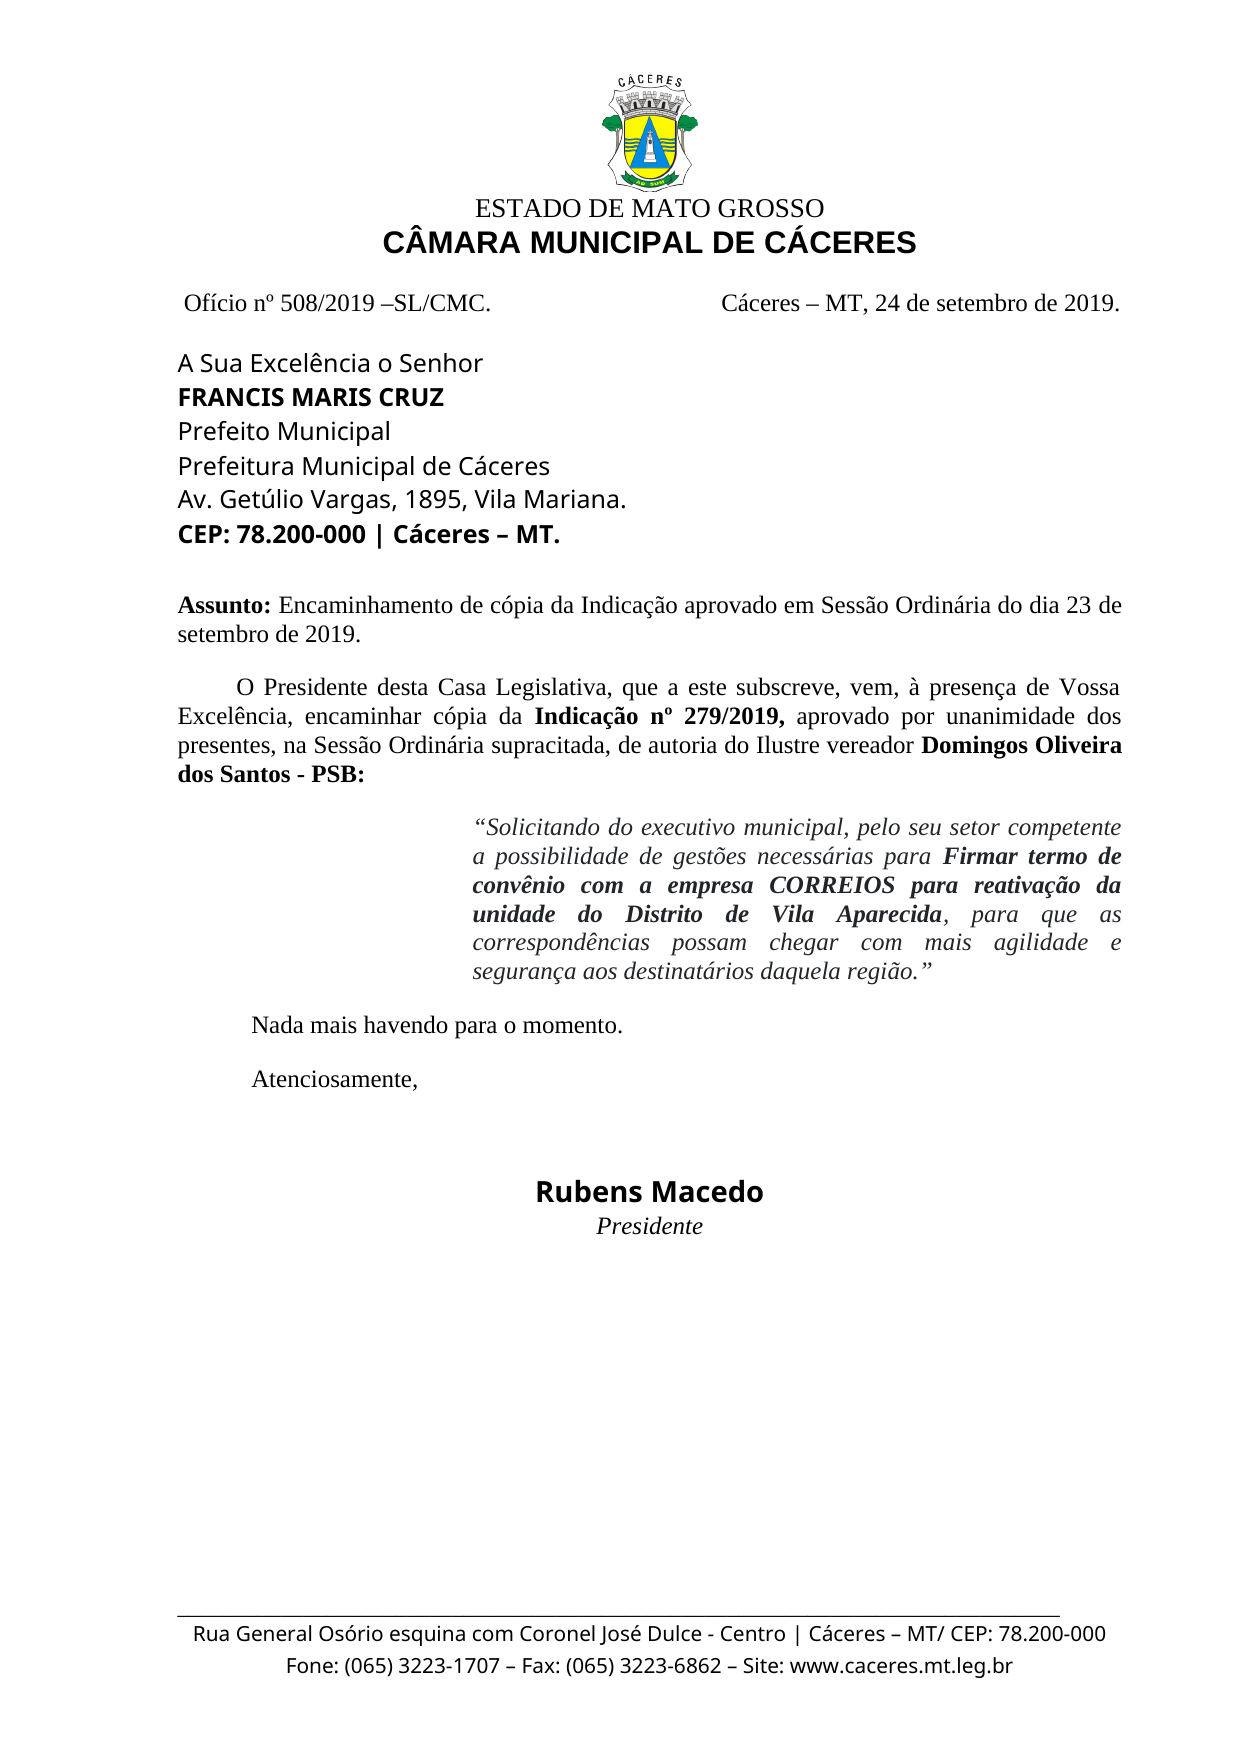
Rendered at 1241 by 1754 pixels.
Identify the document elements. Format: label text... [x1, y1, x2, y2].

text Ofício nº 508/2019 –SL/CMC. Cáceres – MT, 24 de setembro de 2019. [177, 288, 1122, 317]
text Atenciosamente, [177, 1064, 1122, 1092]
text FRANCIS MARIS CRUZ [177, 380, 1122, 414]
text Prefeito Municipal [177, 414, 1122, 448]
text Rubens Macedo [177, 1171, 1122, 1211]
text Av. Getúlio Vargas, 1895, Vila Mariana. [177, 482, 1122, 516]
text CEP: 78.200-000 | Cáceres – MT. [177, 516, 1122, 550]
text O Presidente desta Casa Legislativa, que a este subscreve, vem, à presença de Vossa Excelência, encaminhar cópia da Indicação nº 279/2019, aprovado por unanimidade dos presentes, na Sessão Ordinária supracitada, de autoria do Ilustre vereador Domingos Oliveira dos Santos - PSB: [177, 672, 1122, 787]
text A Sua Excelência o Senhor [177, 346, 1122, 380]
text Assunto: Encaminhamento de cópia da Indicação aprovado em Sessão Ordinária do dia 23 de setembro de 2019. [177, 590, 1122, 647]
text Presidente [177, 1211, 1122, 1240]
text Prefeitura Municipal de Cáceres [177, 448, 1122, 482]
list “Solicitando do executivo municipal, pelo seu setor competente a possibilidade de gestões necessárias para Firmar termo de convênio com a empresa CORREIOS para reativação da unidade do Distrito de Vila Aparecida, para que as correspondências possam chegar com mais agilidade e segurança aos destinatários daquela região.” [472, 812, 1122, 985]
text Nada mais havendo para o momento. [177, 1010, 1122, 1039]
